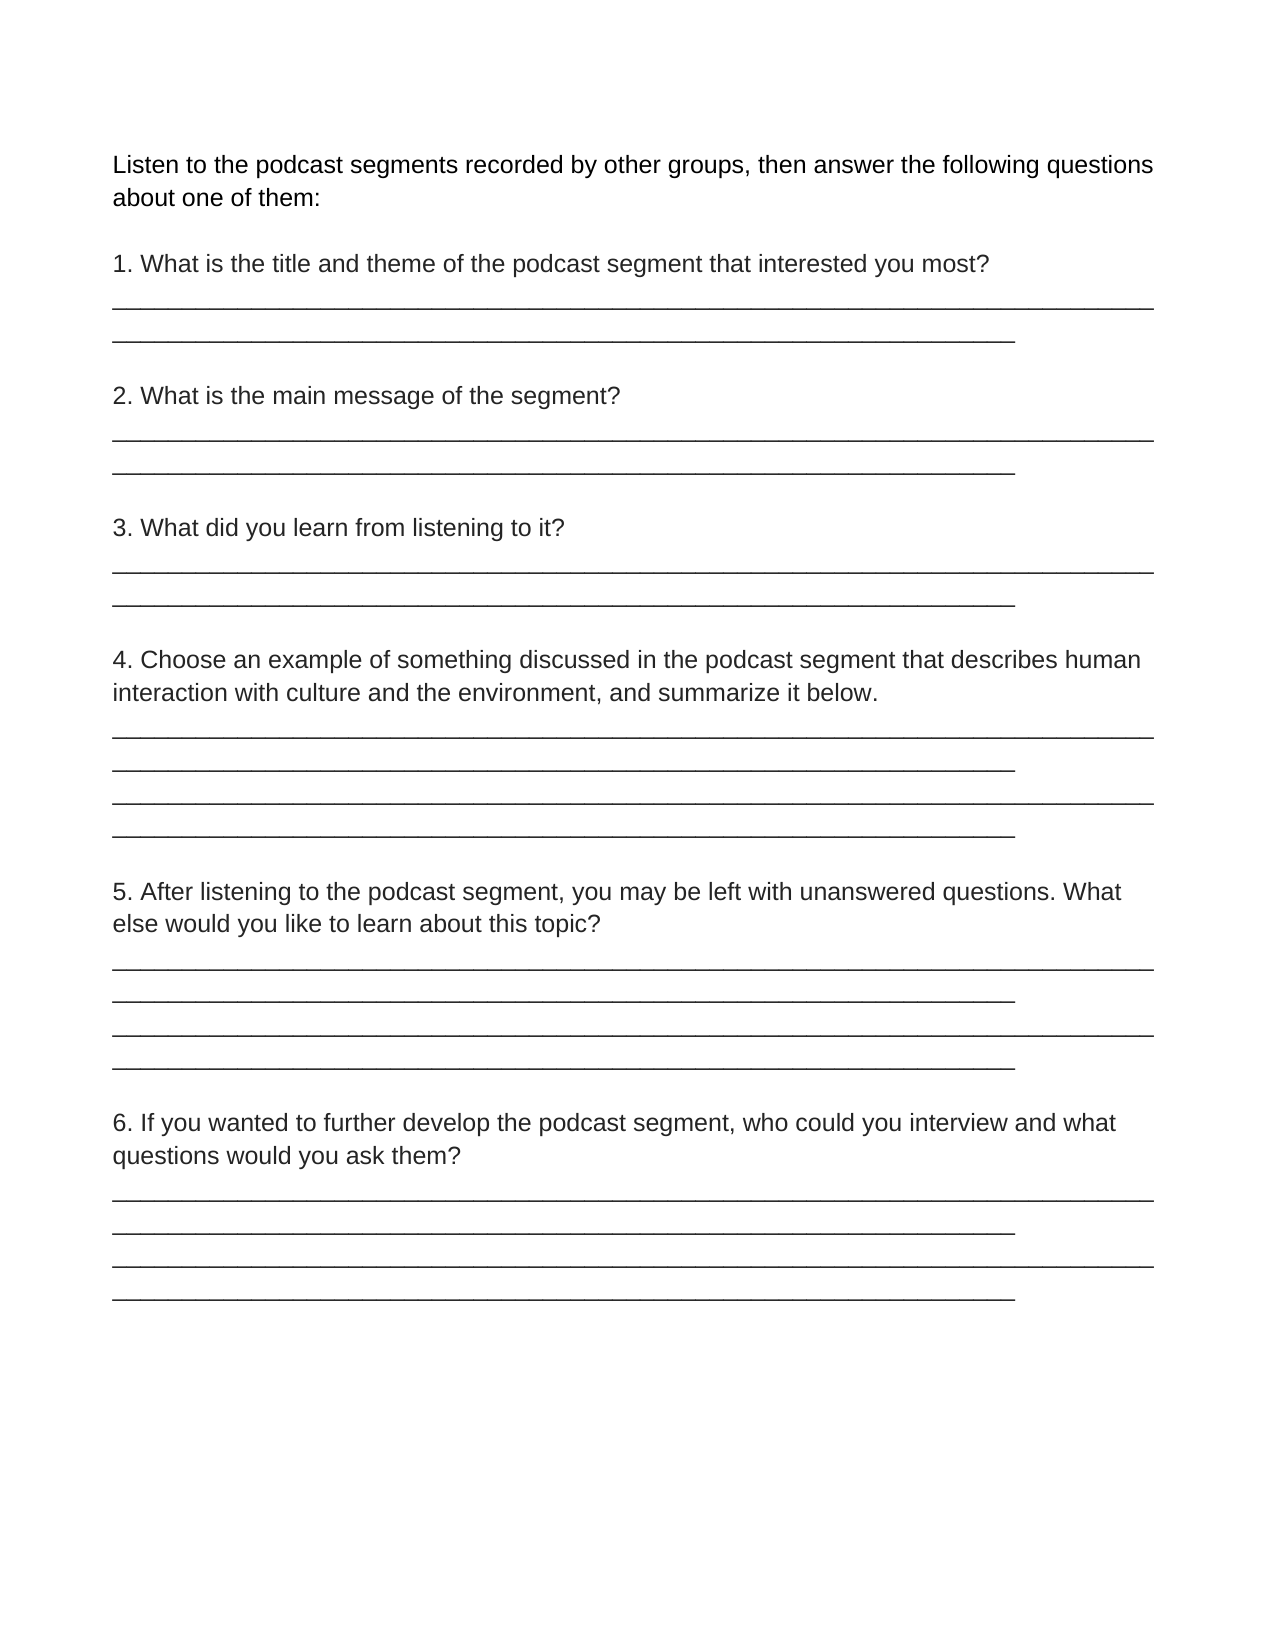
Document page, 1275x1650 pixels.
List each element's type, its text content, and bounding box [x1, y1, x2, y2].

text ____________________________________________________________________________________________________________________________________________ [112, 777, 1162, 839]
text 5. After listening to the podcast segment, you may be left with unanswered questions. What else would you like to learn about this topic? [112, 876, 1162, 938]
text 6. If you wanted to further develop the podcast segment, who could you interview and what questions would you ask them? [112, 1108, 1162, 1169]
text ____________________________________________________________________________________________________________________________________________ [112, 414, 1162, 476]
text 2. What is the main message of the segment? [112, 381, 1162, 410]
text ____________________________________________________________________________________________________________________________________________ [112, 546, 1162, 608]
text ____________________________________________________________________________________________________________________________________________ [112, 1174, 1162, 1235]
text Listen to the podcast segments recorded by other groups, then answer the following questions about one of them: [112, 150, 1162, 212]
text ____________________________________________________________________________________________________________________________________________ [112, 711, 1162, 773]
text ____________________________________________________________________________________________________________________________________________ [112, 942, 1162, 1004]
text 1. What is the title and theme of the podcast segment that interested you most? [112, 249, 1162, 278]
text 4. Choose an example of something discussed in the podcast segment that describes human interaction with culture and the environment, and summarize it below. [112, 645, 1162, 707]
text ____________________________________________________________________________________________________________________________________________ [112, 282, 1162, 344]
text 3. What did you learn from listening to it? [112, 513, 1162, 542]
text ____________________________________________________________________________________________________________________________________________ [112, 1008, 1162, 1070]
text ____________________________________________________________________________________________________________________________________________ [112, 1240, 1162, 1301]
